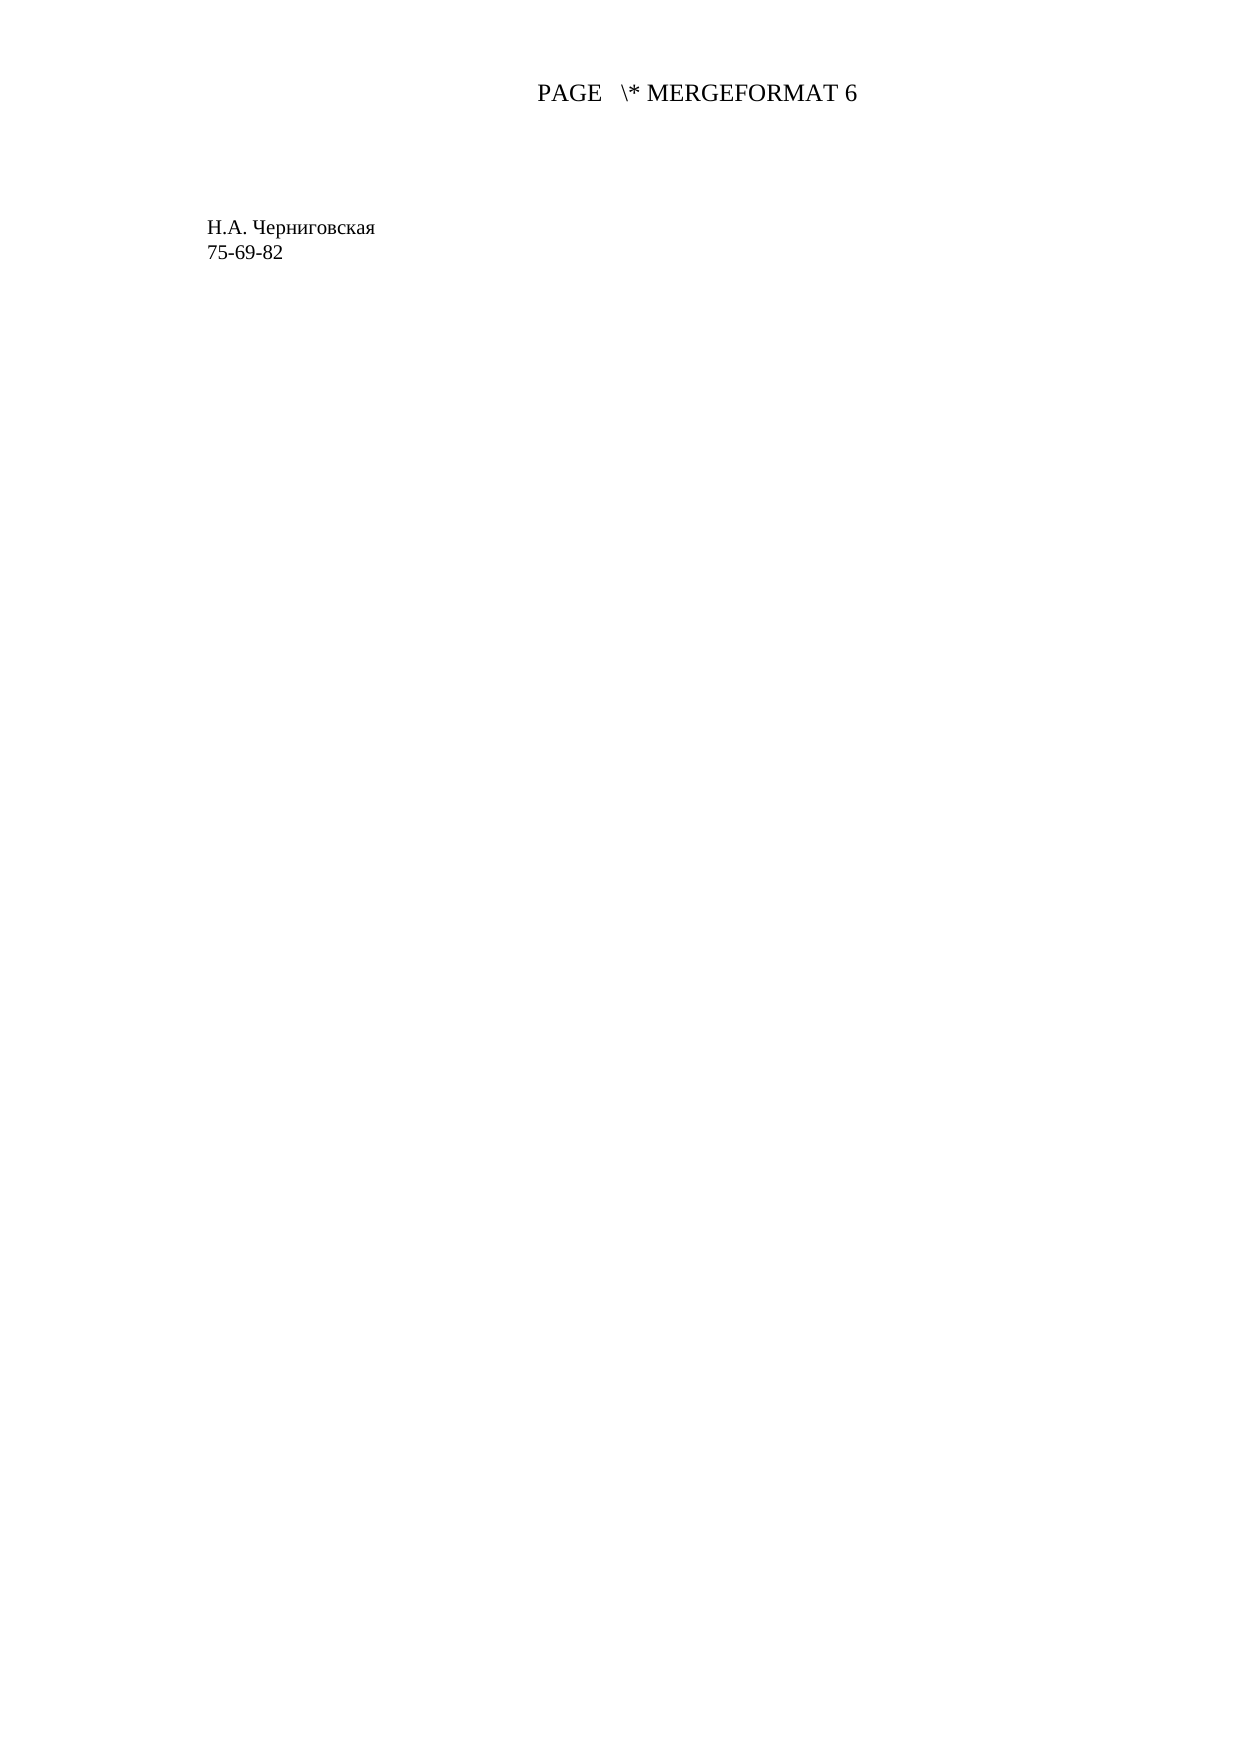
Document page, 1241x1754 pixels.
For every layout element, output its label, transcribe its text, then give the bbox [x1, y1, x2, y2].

text 75-69-82 [207, 240, 1181, 265]
text Н.А. Черниговская [207, 215, 1181, 240]
